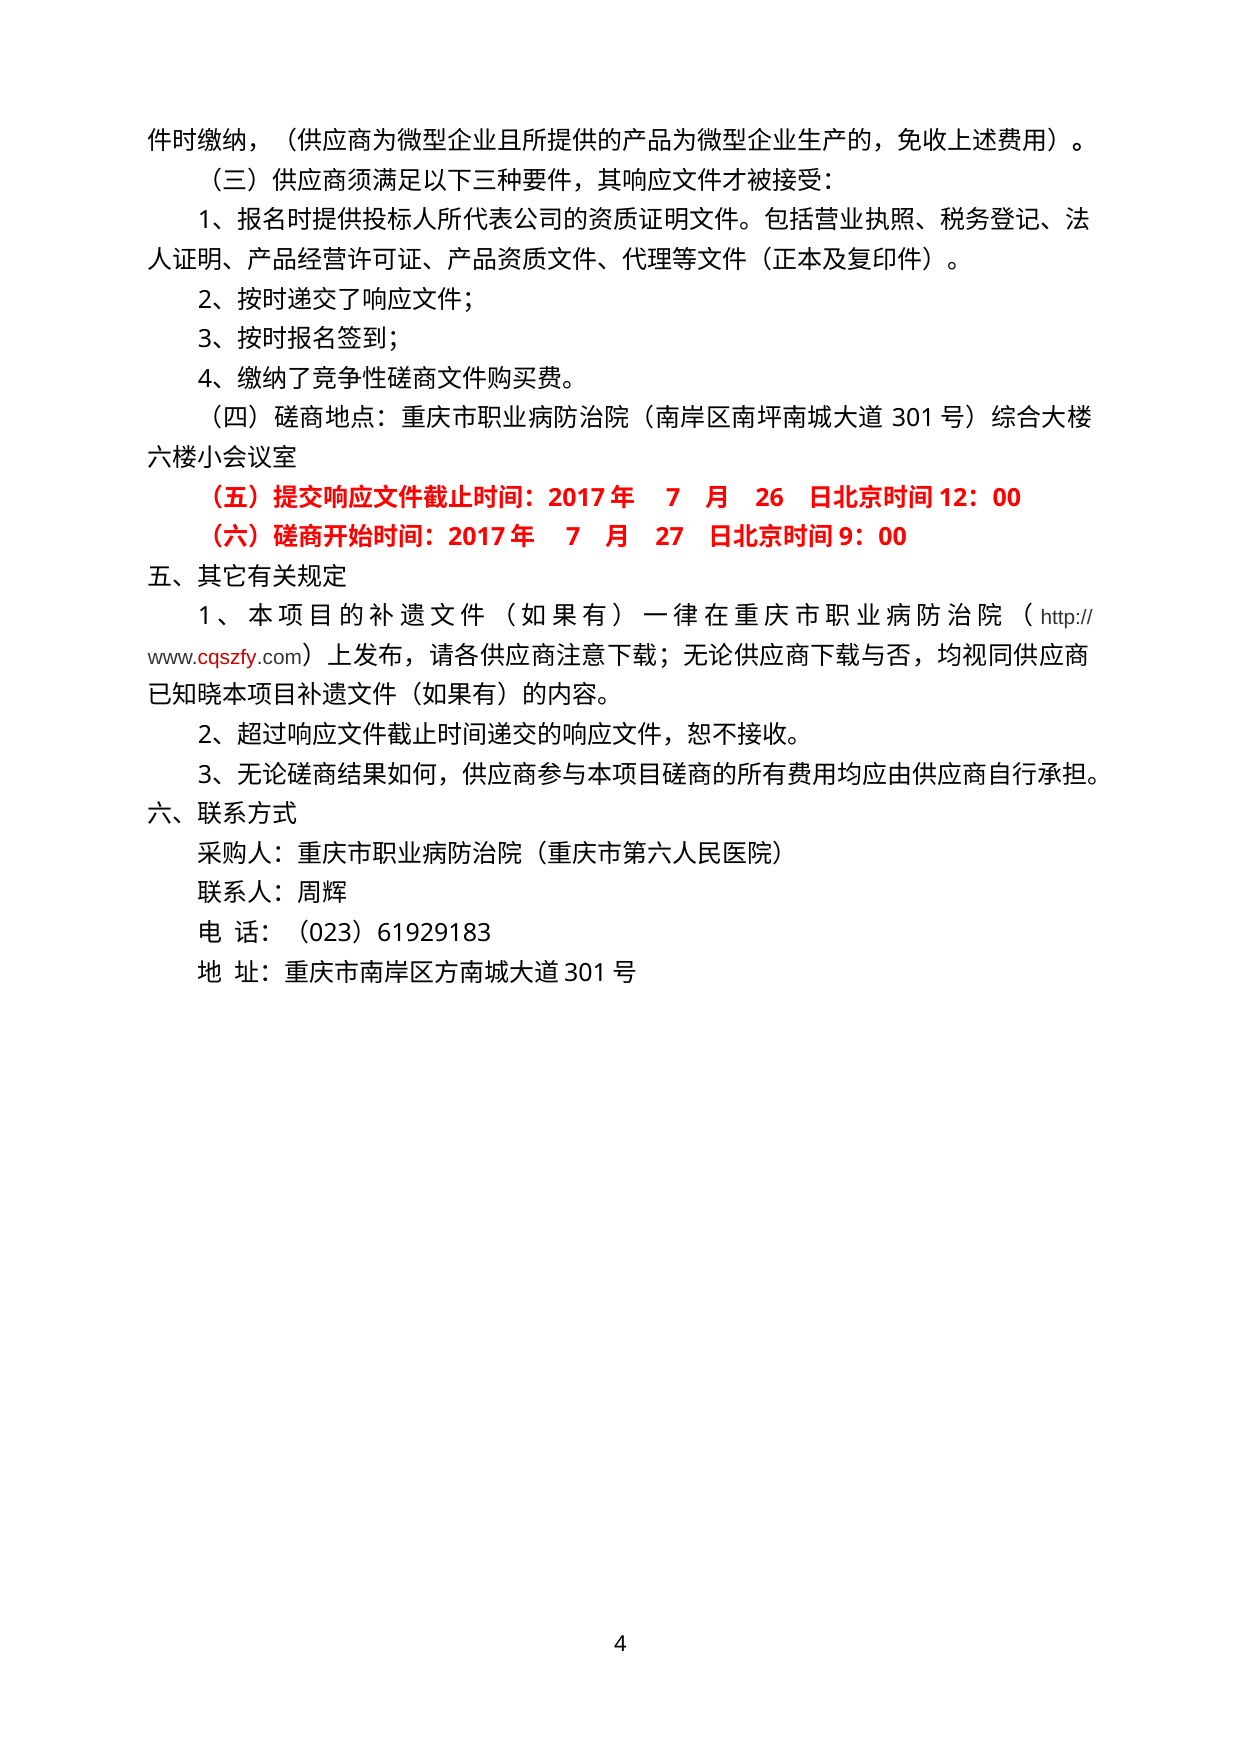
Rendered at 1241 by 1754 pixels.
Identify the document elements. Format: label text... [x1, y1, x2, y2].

text （三）供应商须满足以下三种要件，其响应文件才被接受： [148, 158, 1092, 197]
text 地 址：重庆市南岸区方南城大道301号 [148, 949, 1092, 989]
text 4、缴纳了竞争性磋商文件购买费。 [148, 356, 1092, 395]
text 电 话：（023）61929183 [148, 910, 1092, 949]
text 采购人：重庆市职业病防治院（重庆市第六人民医院） [148, 831, 1092, 870]
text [148, 118, 1092, 158]
text 3、无论磋商结果如何，供应商参与本项目磋商的所有费用均应由供应商自行承担。 [148, 751, 1092, 791]
text （五）提交响应文件截止时间：2017年 7 月 26 日北京时间12：00 [148, 474, 1092, 514]
text 1、本项目的补遗文件（如果有）一律在重庆市职业病防治院（http://www.cqszfy.com）上发布，请各供应商注意下载；无论供应商下载与否，均视同供应商已知晓本项目补遗文件（如果有）的内容。 [148, 593, 1092, 712]
subtitle 五、其它有关规定 [148, 553, 1092, 593]
text （四）磋商地点：重庆市职业病防治院（南岸区南坪南城大道301号）综合大楼六楼小会议室 [148, 395, 1092, 474]
subtitle 六、联系方式 [148, 791, 1092, 831]
text 2、超过响应文件截止时间递交的响应文件，恕不接收。 [148, 712, 1092, 751]
text （六）磋商开始时间：2017年 7 月 27 日北京时间9：00 [148, 514, 1092, 553]
text 联系人：周辉 [148, 870, 1092, 910]
text 1、报名时提供投标人所代表公司的资质证明文件。包括营业执照、税务登记、法人证明、产品经营许可证、产品资质文件、代理等文件（正本及复印件）。 [148, 197, 1092, 276]
text 2、按时递交了响应文件； [148, 276, 1092, 316]
text 3、按时报名签到； [148, 316, 1092, 356]
